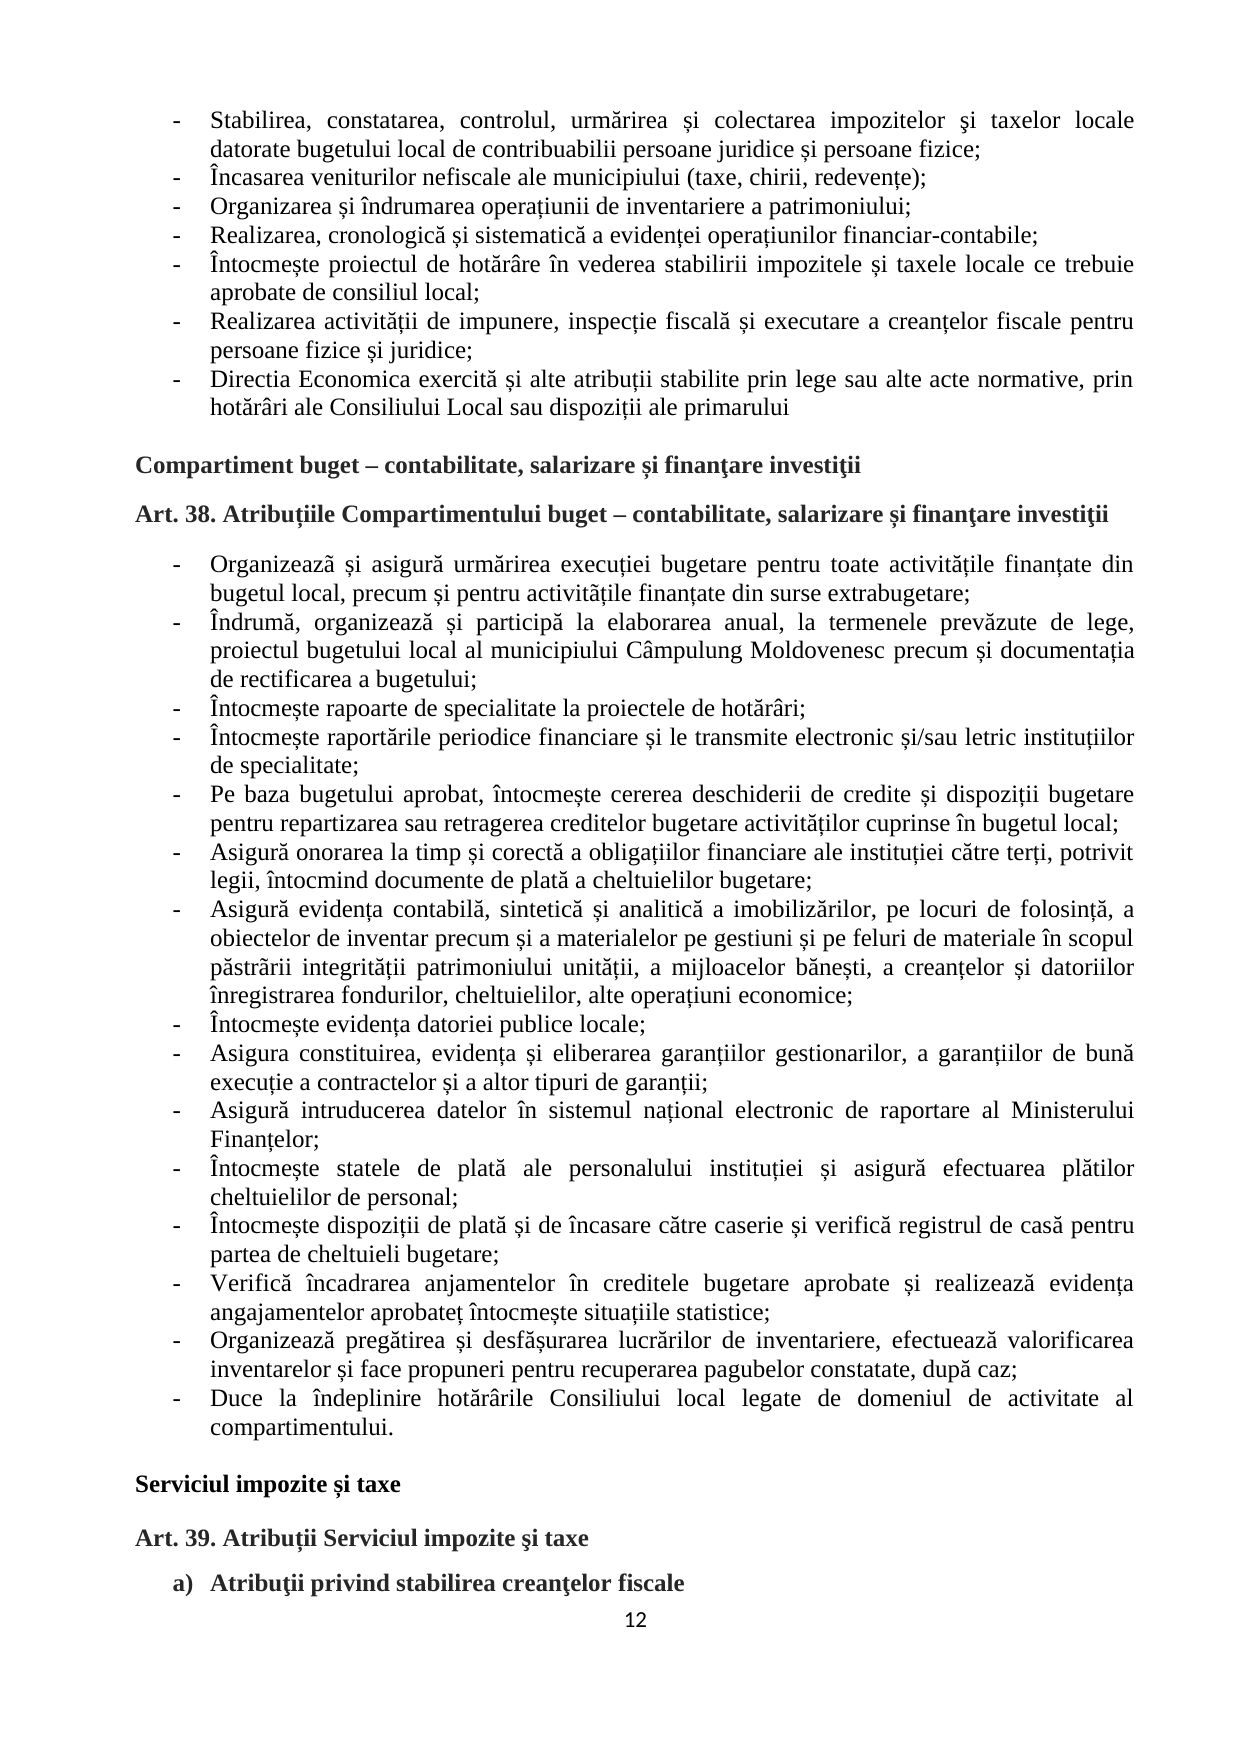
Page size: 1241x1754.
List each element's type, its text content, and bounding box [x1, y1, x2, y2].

list Întocmește proiectul de hotărâre în vederea stabilirii impozitele și taxele locale ce trebuie aprobate de consiliul local; [172, 249, 1135, 306]
list Realizarea, cronologică și sistematică a evidenței operațiunilor financiar-contabile; [172, 220, 1135, 249]
list Încasarea veniturilor nefiscale ale municipiului (taxe, chirii, redevențe); [172, 162, 1135, 191]
text Serviciul impozite și taxe [135, 1469, 1135, 1498]
list Organizează pregătirea și desfășurarea lucrărilor de inventariere, efectuează valorificarea inventarelor și face propuneri pentru recuperarea pagubelor constatate, după caz; [172, 1325, 1135, 1383]
list Pe baza bugetului aprobat, întocmește cererea deschiderii de credite și dispoziții bugetare pentru repartizarea sau retragerea creditelor bugetare activităților cuprinse în bugetul local; [172, 779, 1135, 837]
list Organizeazã și asigură urmărirea execuției bugetare pentru toate activitățile finanțate din bugetul local, precum și pentru activitãțile finanțate din surse extrabugetare; [172, 549, 1135, 607]
list Întocmește rapoarte de specialitate la proiectele de hotărâri; [172, 693, 1135, 722]
list Stabilirea, constatarea, controlul, urmărirea și colectarea impozitelor şi taxelor locale datorate bugetului local de contribuabilii persoane juridice și persoane fizice; [172, 105, 1135, 162]
list Verifică încadrarea anjamentelor în creditele bugetare aprobate și realizează evidența angajamentelor aprobateț întocmește situațiile statistice; [172, 1268, 1135, 1325]
list Asigură intruducerea datelor în sistemul național electronic de raportare al Ministerului Finanțelor; [172, 1095, 1135, 1153]
list Întocmește raportările periodice financiare și le transmite electronic și/sau letric instituțiilor de specialitate; [172, 722, 1135, 779]
list Asigură onorarea la timp și corectă a obligațiilor financiare ale instituției către terți, potrivit legii, întocmind documente de plată a cheltuielilor bugetare; [172, 837, 1135, 894]
list Întocmește evidența datoriei publice locale; [172, 1009, 1135, 1038]
text Art. 39. Atribuții Serviciul impozite şi taxe [135, 1523, 1135, 1552]
list Directia Economica exercită și alte atribuții stabilite prin lege sau alte acte normative, prin hotărâri ale Consiliului Local sau dispoziții ale primarului [172, 364, 1135, 421]
text Art. 38. Atribuțiile Compartimentului buget – contabilitate, salarizare și finanţare investiţii [135, 499, 1135, 528]
list Întocmește dispoziții de plată și de încasare către caserie și verifică registrul de casă pentru partea de cheltuieli bugetare; [172, 1210, 1135, 1268]
list Întocmește statele de plată ale personalului instituției și asigură efectuarea plătilor cheltuielilor de personal; [172, 1153, 1135, 1210]
list Asigura constituirea, evidența și eliberarea garanțiilor gestionarilor, a garanțiilor de bună execuție a contractelor și a altor tipuri de garanții; [172, 1038, 1135, 1095]
list Duce la îndeplinire hotărârile Consiliului local legate de domeniul de activitate al compartimentului. [172, 1383, 1135, 1440]
list Organizarea și îndrumarea operațiunii de inventariere a patrimoniului; [172, 191, 1135, 220]
list Atribuţii privind stabilirea creanţelor fiscale [172, 1568, 1135, 1597]
list Realizarea activității de impunere, inspecție fiscală și executare a creanțelor fiscale pentru persoane fizice și juridice; [172, 306, 1135, 364]
text Compartiment buget – contabilitate, salarizare și finanţare investiţii [135, 450, 1135, 479]
list Îndrumă, organizează și participă la elaborarea anual, la termenele prevăzute de lege, proiectul bugetului local al municipiului Câmpulung Moldovenesc precum și documentația de rectificarea a bugetului; [172, 607, 1135, 693]
list Asigură evidența contabilă, sintetică și analitică a imobilizărilor, pe locuri de folosință, a obiectelor de inventar precum și a materialelor pe gestiuni și pe feluri de materiale în scopul păstrãrii integrității patrimoniului unității, a mijloacelor bănești, a creanțelor și datoriilor înregistrarea fondurilor, cheltuielilor, alte operațiuni economice; [172, 894, 1135, 1009]
